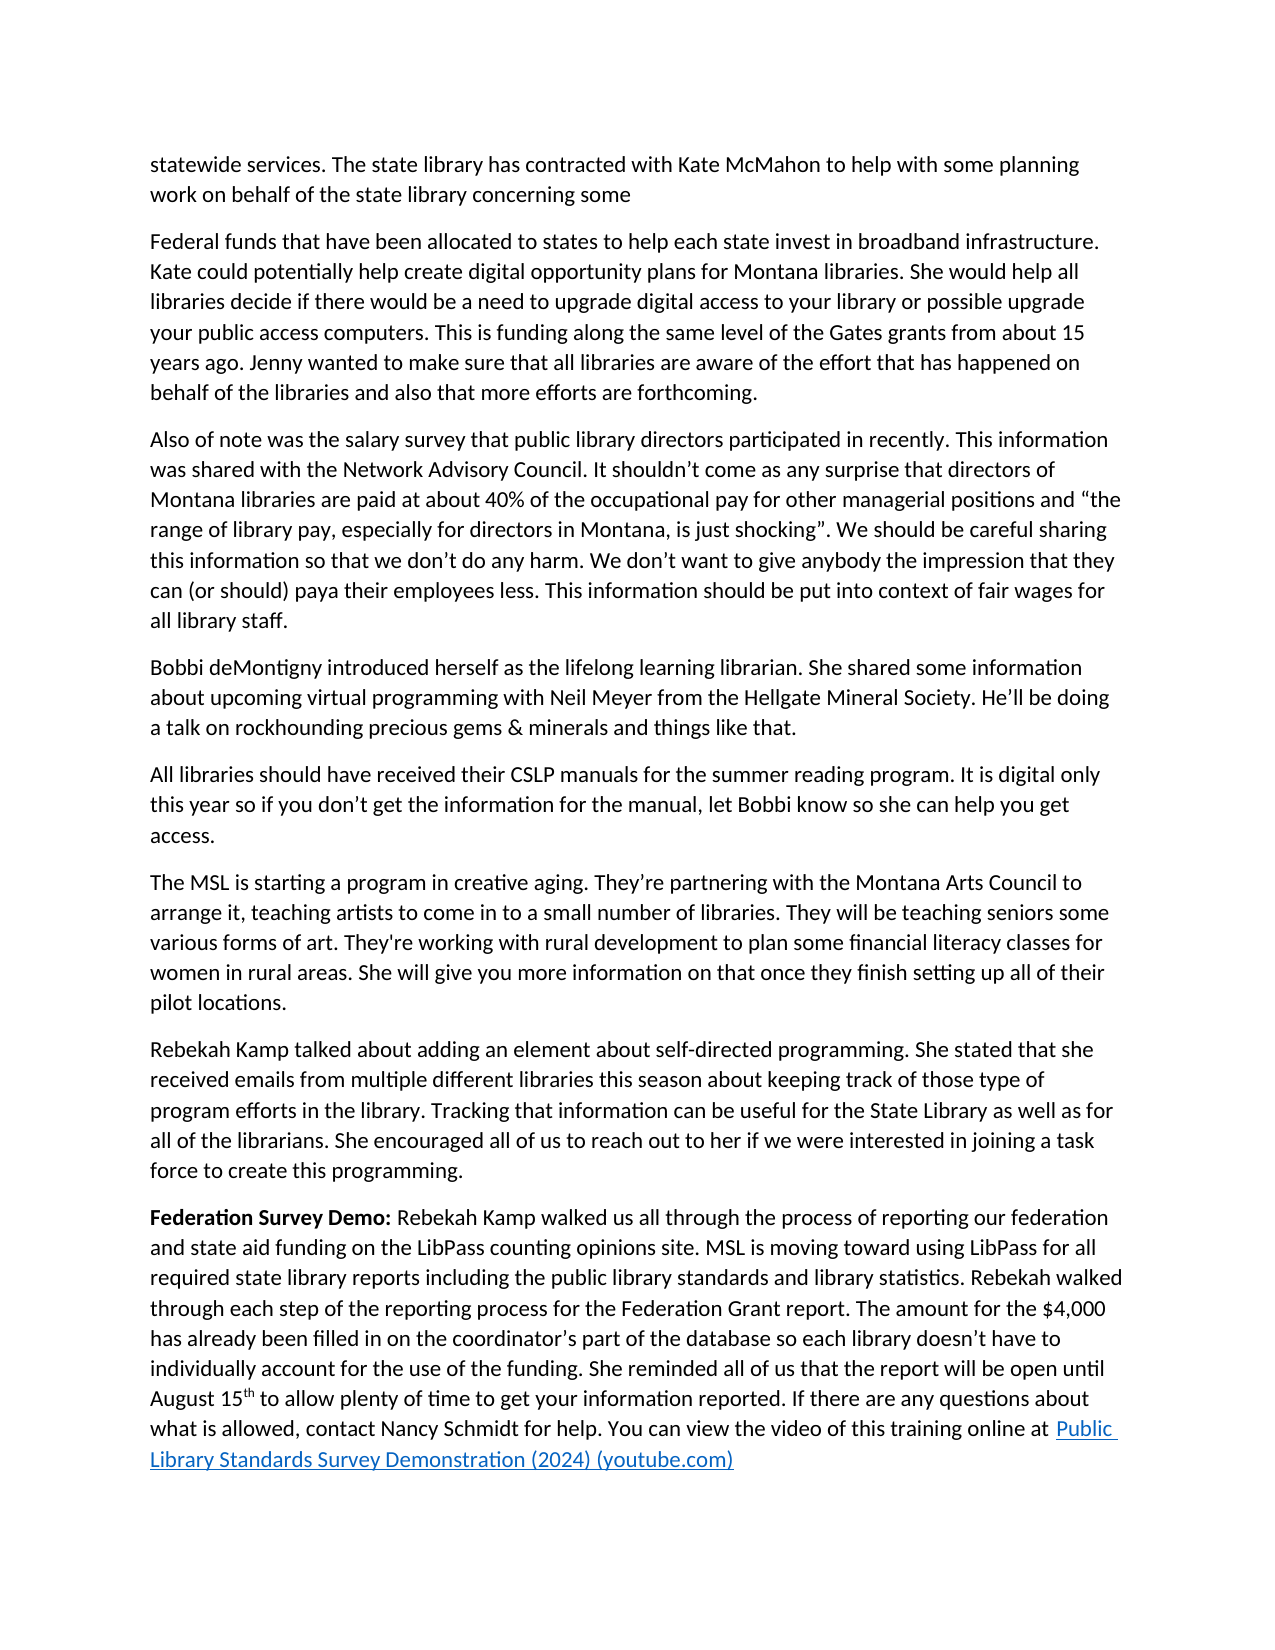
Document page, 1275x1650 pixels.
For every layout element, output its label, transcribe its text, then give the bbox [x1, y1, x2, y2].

text Also of note was the salary survey that public library directors participated in recently. This information was shared with the Network Advisory Council. It shouldn’t come as any surprise that directors of Montana libraries are paid at about 40% of the occupational pay for other managerial positions and “the range of library pay, especially for directors in Montana, is just shocking”. We should be careful sharing this information so that we don’t do any harm. We don’t want to give anybody the impression that they can (or should) paya their employees less. This information should be put into context of fair wages for all library staff. [150, 425, 1125, 634]
text The MSL is starting a program in creative aging. They’re partnering with the Montana Arts Council to arrange it, teaching artists to come in to a small number of libraries. They will be teaching seniors some various forms of art. They're working with rural development to plan some financial literacy classes for women in rural areas. She will give you more information on that once they finish setting up all of their pilot locations. [150, 868, 1125, 1017]
text Federation Survey Demo: Rebekah Kamp walked us all through the process of reporting our federation and state aid funding on the LibPass counting opinions site. MSL is moving toward using LibPass for all required state library reports including the public library standards and library statistics. Rebekah walked through each step of the reporting process for the Federation Grant report. The amount for the $4,000 has already been filled in on the coordinator’s part of the database so each library doesn’t have to individually account for the use of the funding. She reminded all of us that the report will be open until August 15th to allow plenty of time to get your information reported. If there are any questions about what is allowed, contact Nancy Schmidt for help. You can view the video of this training online at Public Library Standards Survey Demonstration (2024) (youtube.com) [150, 1203, 1125, 1473]
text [150, 150, 1125, 208]
text All libraries should have received their CSLP manuals for the summer reading program. It is digital only this year so if you don’t get the information for the manual, let Bobbi know so she can help you get access. [150, 760, 1125, 849]
text Rebekah Kamp talked about adding an element about self-directed programming. She stated that she received emails from multiple different libraries this season about keeping track of those type of program efforts in the library. Tracking that information can be useful for the State Library as well as for all of the librarians. She encouraged all of us to reach out to her if we were interested in joining a task force to create this programming. [150, 1035, 1125, 1184]
text Federal funds that have been allocated to states to help each state invest in broadband infrastructure. Kate could potentially help create digital opportunity plans for Montana libraries. She would help all libraries decide if there would be a need to upgrade digital access to your library or possible upgrade your public access computers. This is funding along the same level of the Gates grants from about 15 years ago. Jenny wanted to make sure that all libraries are aware of the effort that has happened on behalf of the libraries and also that more efforts are forthcoming. [150, 227, 1125, 406]
text Bobbi deMontigny introduced herself as the lifelong learning librarian. She shared some information about upcoming virtual programming with Neil Meyer from the Hellgate Mineral Society. He’ll be doing a talk on rockhounding precious gems & minerals and things like that. [150, 653, 1125, 742]
